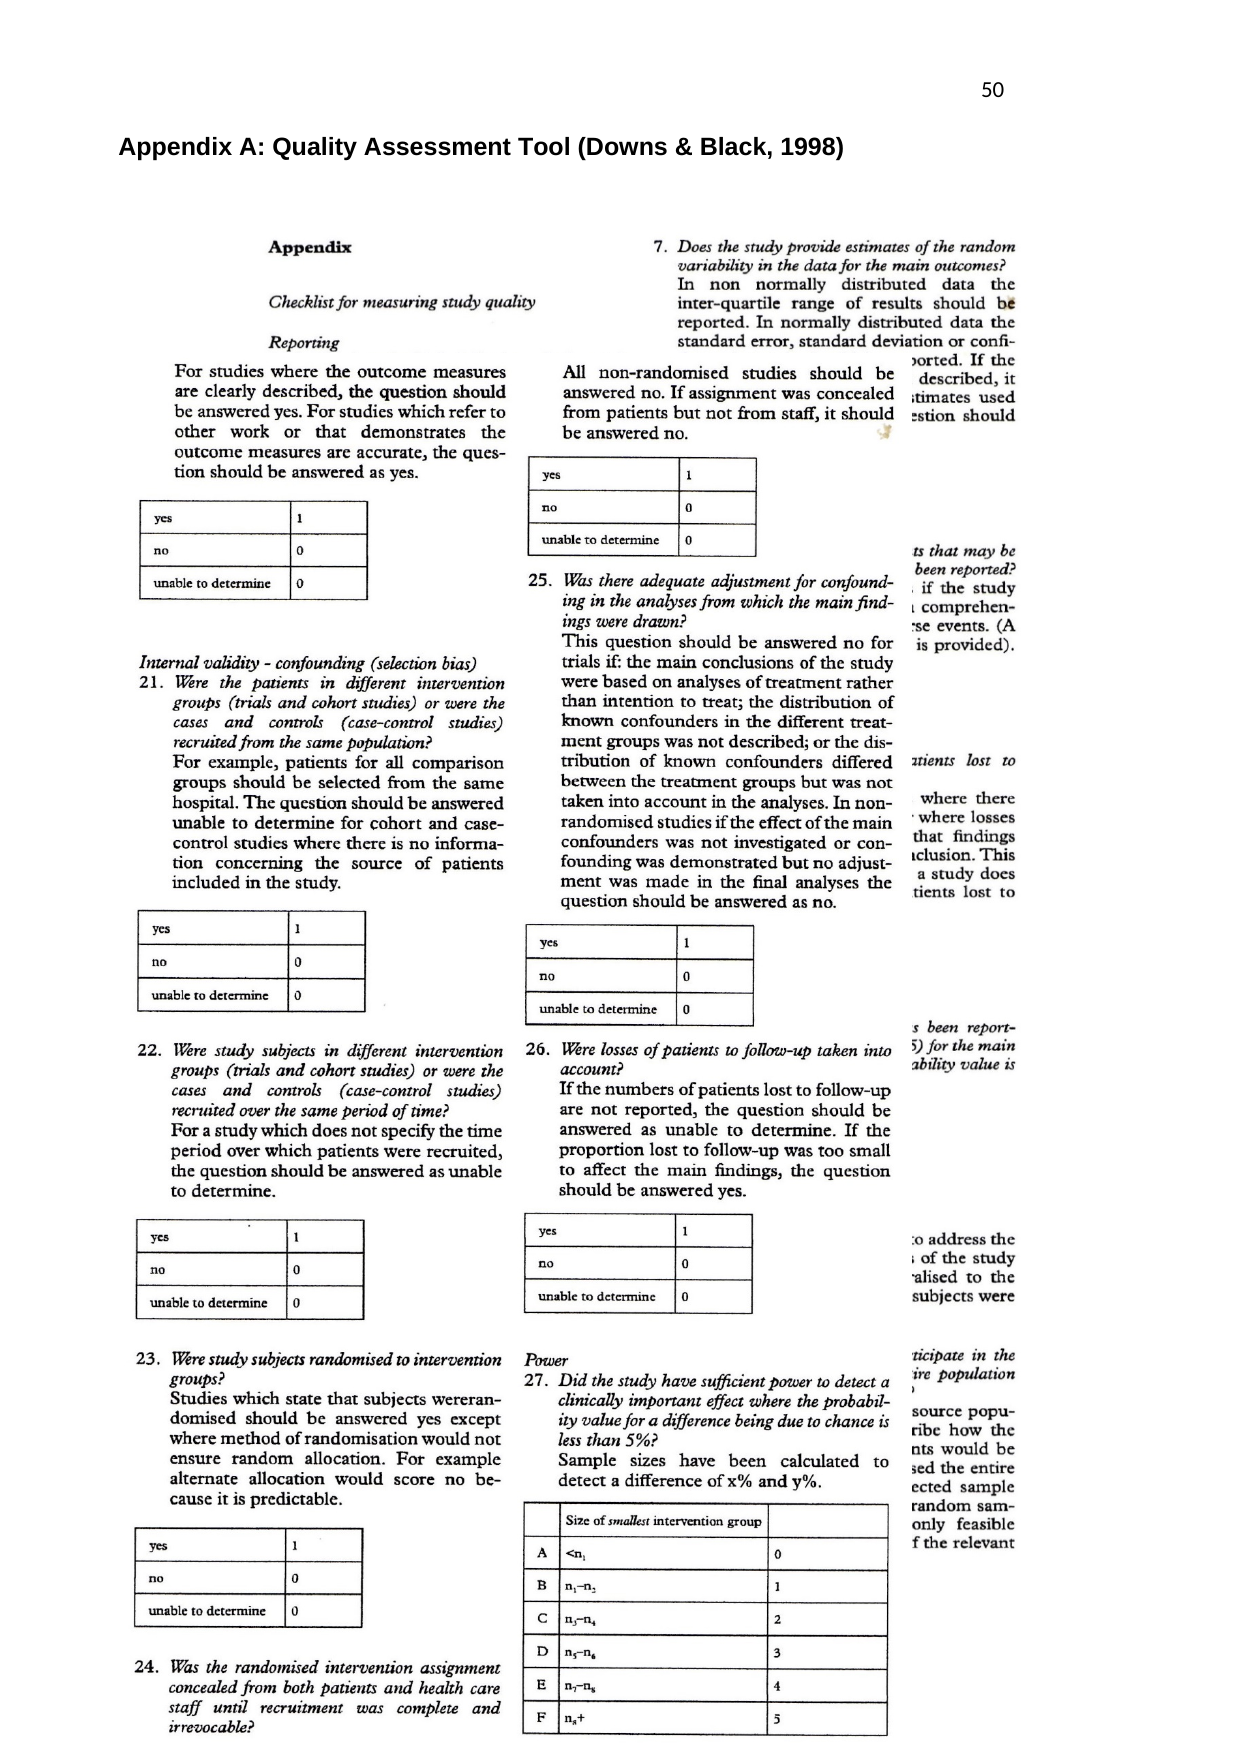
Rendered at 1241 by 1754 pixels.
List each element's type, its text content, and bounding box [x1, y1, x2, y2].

picture [118, 230, 1039, 1754]
text Appendix A: Quality Assessment Tool (Downs & Black, 1998) [118, 132, 1004, 161]
